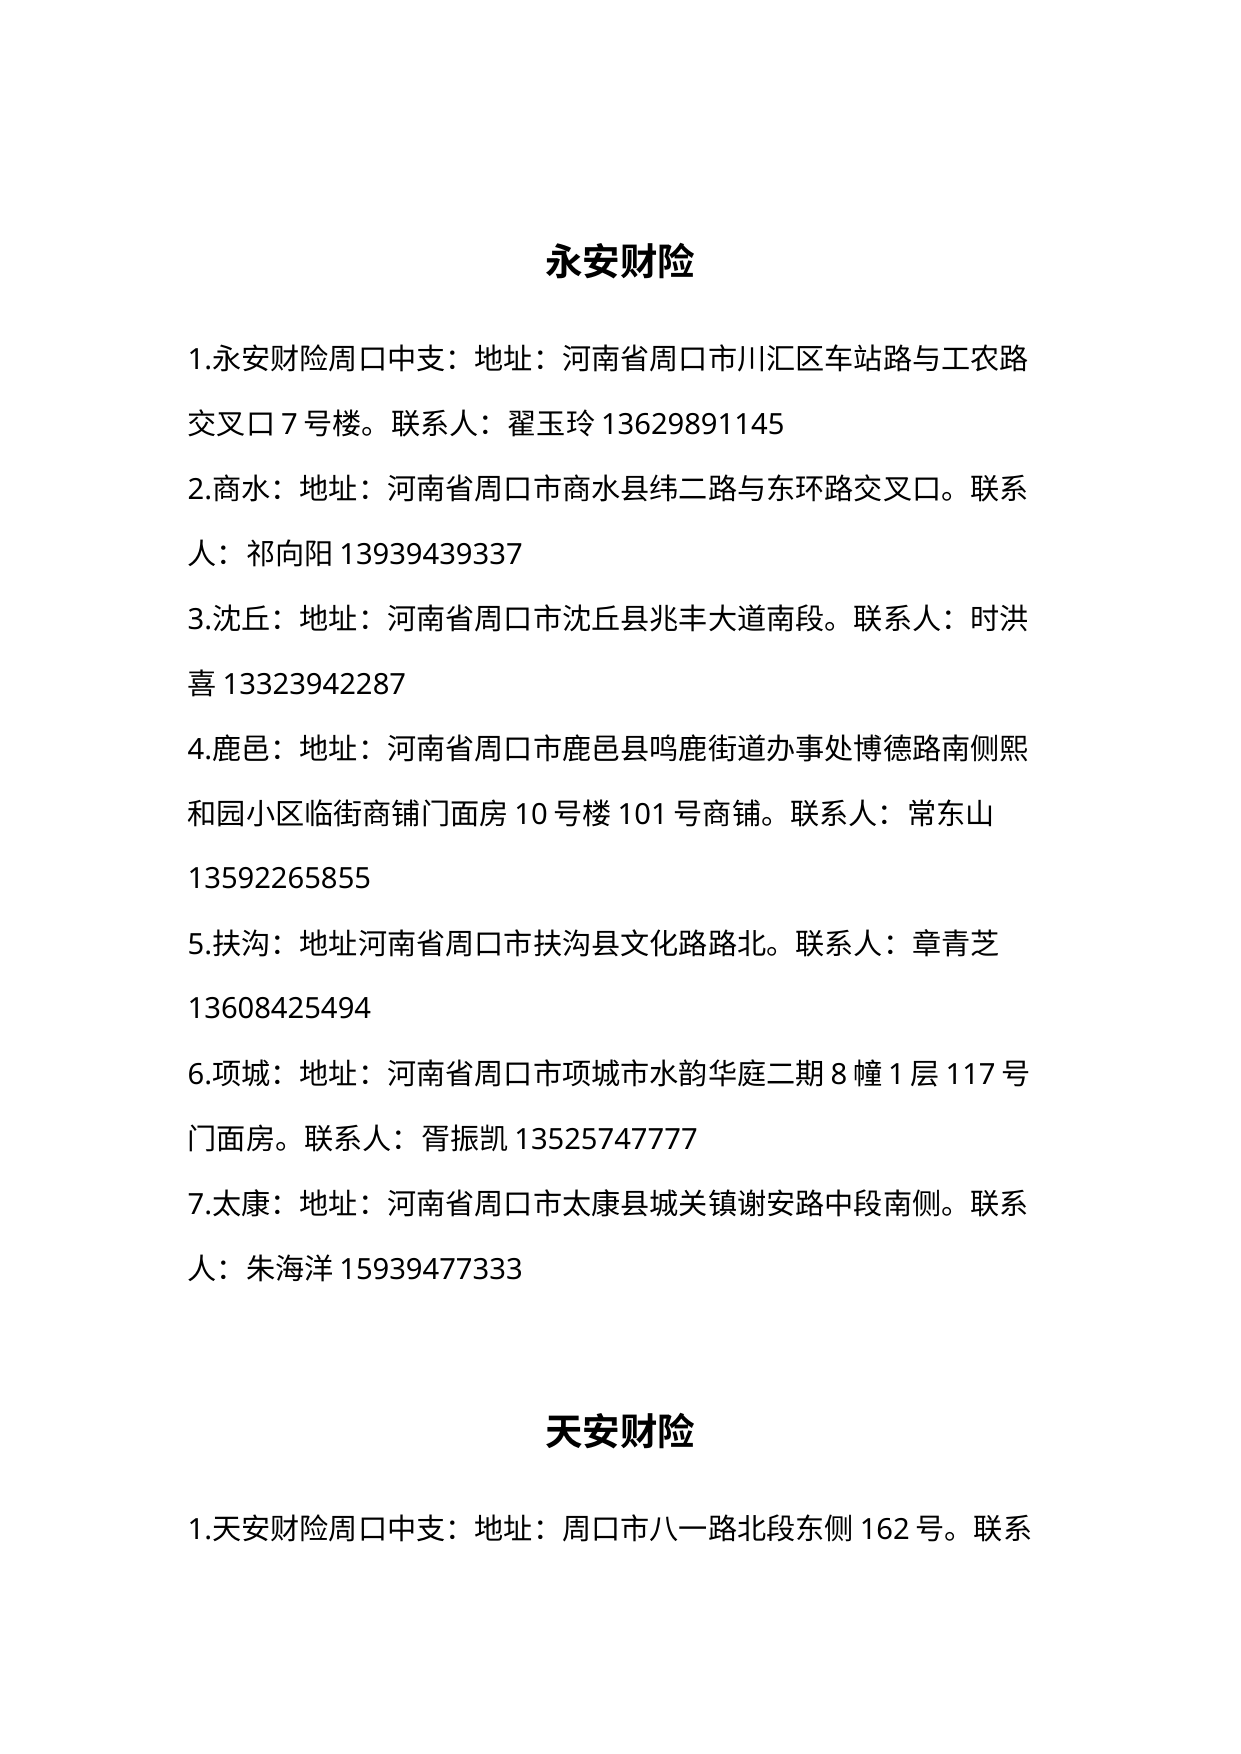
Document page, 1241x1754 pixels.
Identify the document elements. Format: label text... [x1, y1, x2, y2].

text 1.永安财险周口中支：地址：河南省周口市川汇区车站路与工农路交叉口7号楼。联系人：翟玉玲13629891145 [187, 324, 1053, 454]
text 永安财险 [187, 227, 1053, 292]
text 6.项城：地址：河南省周口市项城市水韵华庭二期8幢1层117号门面房。联系人：胥振凯13525747777 [187, 1039, 1053, 1169]
text 4.鹿邑：地址：河南省周口市鹿邑县鸣鹿街道办事处博德路南侧熙和园小区临街商铺门面房10号楼101号商铺。联系人：常东山13592265855 [187, 714, 1053, 909]
text 2.商水：地址：河南省周口市商水县纬二路与东环路交叉口。联系人：祁向阳13939439337 [187, 454, 1053, 584]
text 7.太康：地址：河南省周口市太康县城关镇谢安路中段南侧。联系人：朱海洋15939477333 [187, 1169, 1053, 1299]
text 5.扶沟：地址河南省周口市扶沟县文化路路北。联系人：章青芝13608425494 [187, 909, 1053, 1039]
text 3.沈丘：地址：河南省周口市沈丘县兆丰大道南段。联系人：时洪喜13323942287 [187, 584, 1053, 714]
text 天安财险 [187, 1397, 1053, 1462]
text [187, 1494, 1053, 1559]
